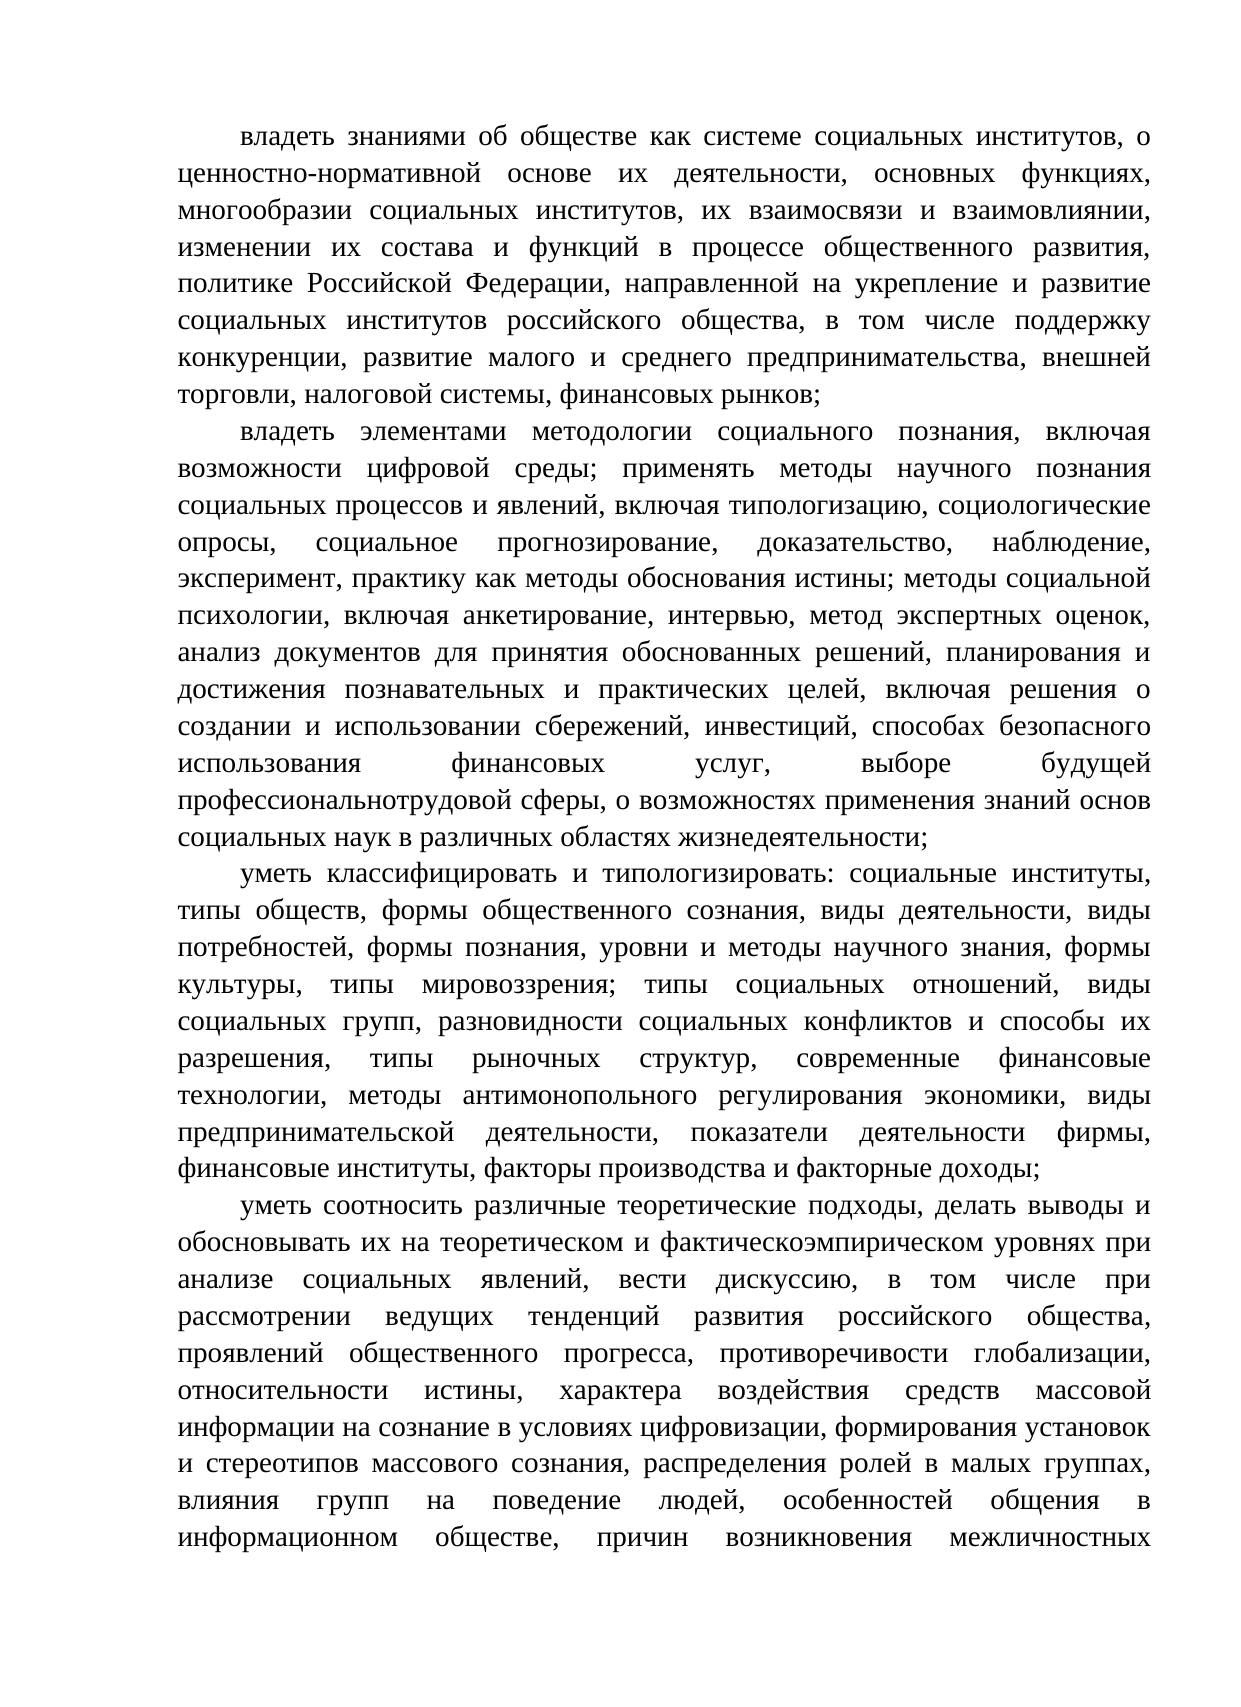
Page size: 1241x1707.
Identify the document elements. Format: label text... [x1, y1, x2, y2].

text уметь классифицировать и типологизировать: социальные институты, типы обществ, формы общественного сознания, виды деятельности, виды потребностей, формы познания, уровни и методы научного знания, формы культуры, типы мировоззрения; типы социальных отношений, виды социальных групп, разновидности социальных конфликтов и способы их разрешения, типы рыночных структур, современные финансовые технологии, методы антимонопольного регулирования экономики, виды предпринимательской деятельности, показатели деятельности фирмы, финансовые институты, факторы производства и факторные доходы; [177, 856, 1152, 1184]
text владеть элементами методологии социального познания, включая возможности цифровой среды; применять методы научного познания социальных процессов и явлений, включая типологизацию, социологические опросы, социальное прогнозирование, доказательство, наблюдение, эксперимент, практику как методы обоснования истины; методы социальной психологии, включая анкетирование, интервью, метод экспертных оценок, анализ документов для принятия обоснованных решений, планирования и достижения познавательных и практических целей, включая решения о создании и использовании сбережений, инвестиций, способах безопасного использования финансовых услуг, выборе будущей профессиональнотрудовой сферы, о возможностях применения знаний основ социальных наук в различных областях жизнедеятельности; [177, 413, 1152, 852]
text владеть знаниями об обществе как системе социальных институтов, о ценностно-нормативной основе их деятельности, основных функциях, многообразии социальных институтов, их взаимосвязи и взаимовлиянии, изменении их состава и функций в процессе общественного развития, политике Российской Федерации, направленной на укрепление и развитие социальных институтов российского общества, в том числе поддержку конкуренции, развитие малого и среднего предпринимательства, внешней торговли, налоговой системы, финансовых рынков; [177, 118, 1152, 410]
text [177, 1187, 1152, 1553]
